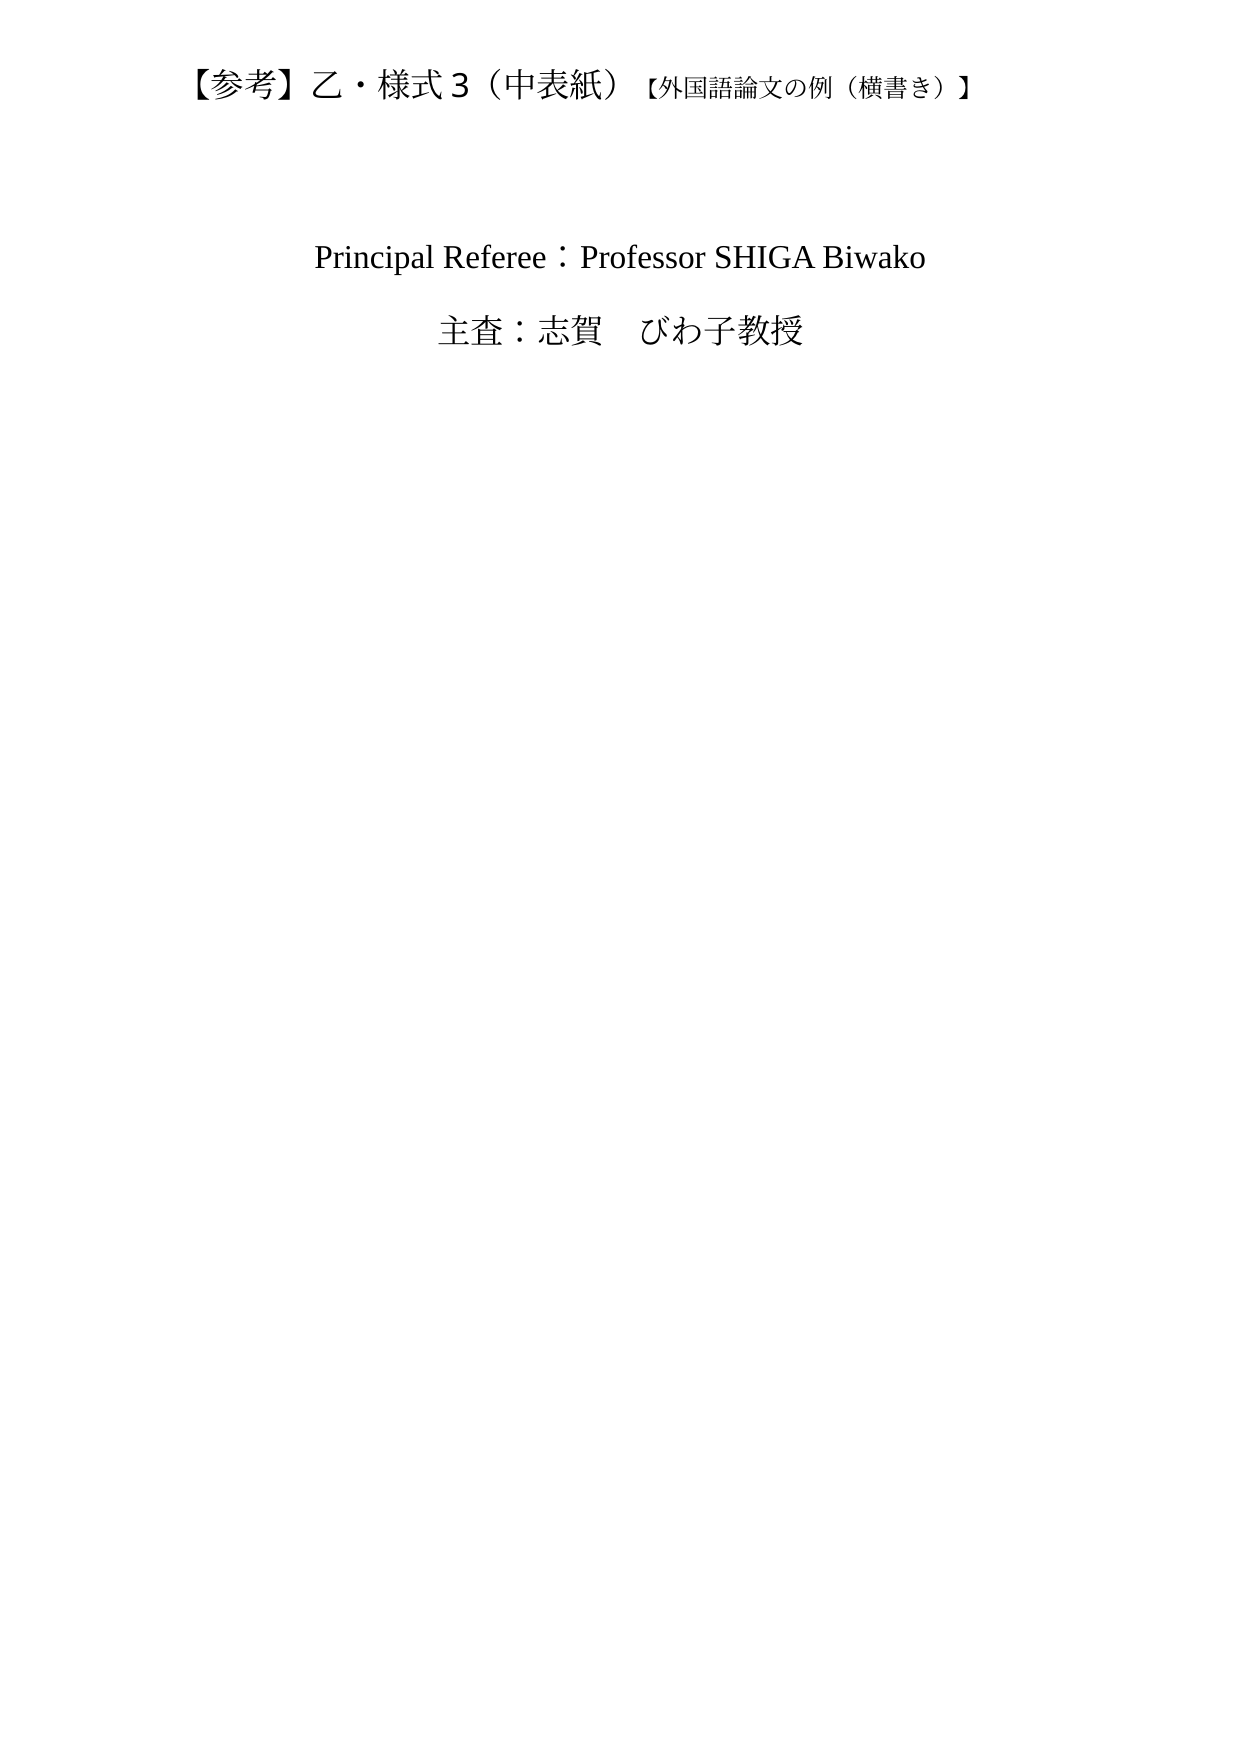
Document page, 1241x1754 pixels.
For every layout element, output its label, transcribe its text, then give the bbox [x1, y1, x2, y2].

text 主査：志賀 びわ子教授 [177, 292, 1063, 367]
text Principal Referee：Professor SHIGA Biwako [177, 217, 1063, 292]
